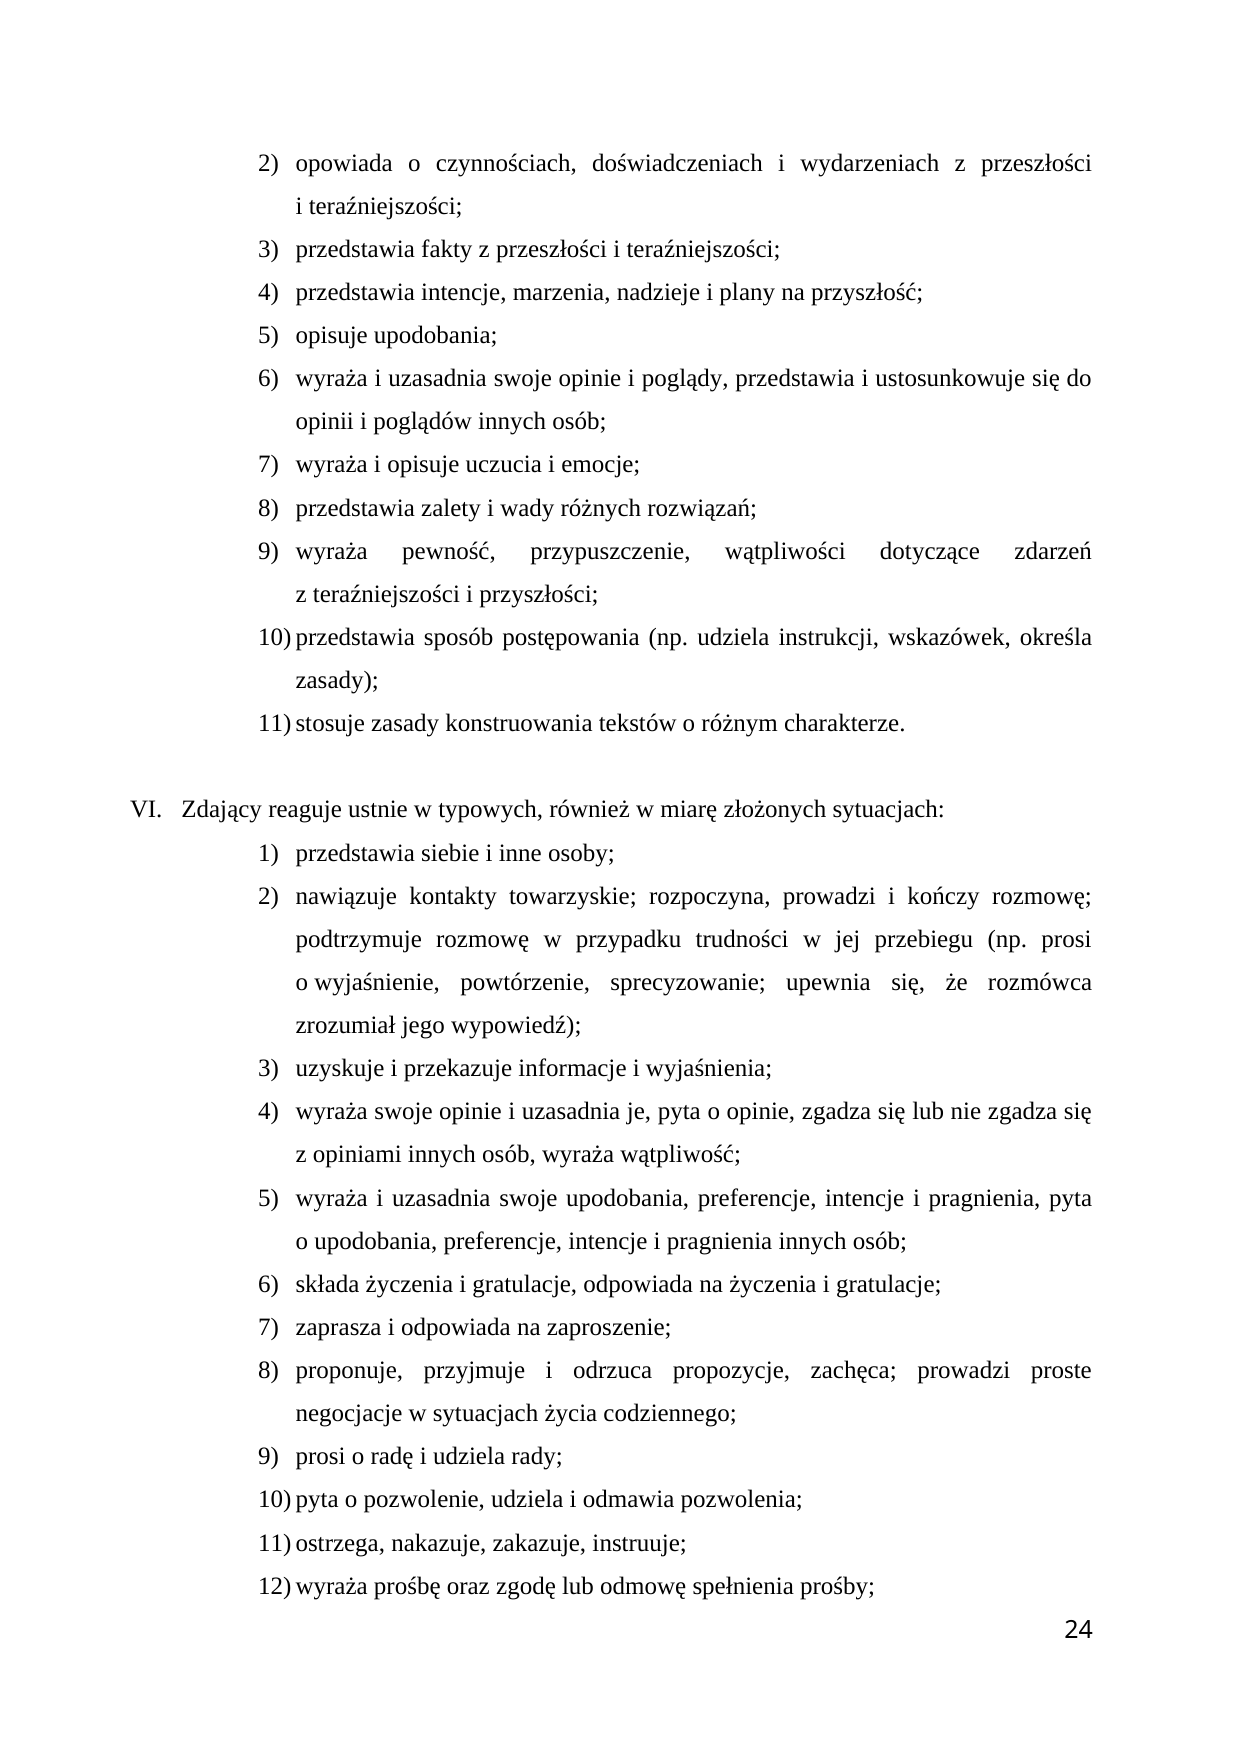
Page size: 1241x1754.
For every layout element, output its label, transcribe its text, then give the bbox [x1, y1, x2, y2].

list zaprasza i odpowiada na zaproszenie; [258, 1312, 1093, 1341]
list składa życzenia i gratulacje, odpowiada na życzenia i gratulacje; [258, 1269, 1093, 1298]
list wyraża prośbę oraz zgodę lub odmowę spełnienia prośby; [258, 1571, 1093, 1599]
list wyraża pewność, przypuszczenie, wątpliwości dotyczące zdarzeń z teraźniejszości i przyszłości; [258, 536, 1093, 608]
list proponuje, przyjmuje i odrzuca propozycje, zachęca; prowadzi proste negocjacje w sytuacjach życia codziennego; [258, 1355, 1093, 1427]
list przedstawia zalety i wady różnych rozwiązań; [258, 493, 1093, 521]
list przedstawia intencje, marzenia, nadzieje i plany na przyszłość; [258, 277, 1093, 306]
list pyta o pozwolenie, udziela i odmawia pozwolenia; [258, 1484, 1093, 1513]
list wyraża i opisuje uczucia i emocje; [258, 449, 1093, 478]
list wyraża swoje opinie i uzasadnia je, pyta o opinie, zgadza się lub nie zgadza się z opiniami innych osób, wyraża wątpliwość; [258, 1096, 1093, 1168]
list wyraża i uzasadnia swoje upodobania, preferencje, intencje i pragnienia, pyta o upodobania, preferencje, intencje i pragnienia innych osób; [258, 1183, 1093, 1254]
list opisuje upodobania; [258, 320, 1093, 349]
list Zdający reaguje ustnie w typowych, również w miarę złożonych sytuacjach: [162, 794, 1093, 823]
list stosuje zasady konstruowania tekstów o różnym charakterze. [258, 708, 1093, 737]
list uzyskuje i przekazuje informacje i wyjaśnienia; [258, 1053, 1093, 1082]
list ostrzega, nakazuje, zakazuje, instruuje; [258, 1528, 1093, 1556]
list wyraża i uzasadnia swoje opinie i poglądy, przedstawia i ustosunkowuje się do opinii i poglądów innych osób; [258, 363, 1093, 435]
list przedstawia fakty z przeszłości i teraźniejszości; [258, 234, 1093, 263]
list prosi o radę i udziela rady; [258, 1441, 1093, 1470]
list przedstawia siebie i inne osoby; [258, 838, 1093, 866]
list nawiązuje kontakty towarzyskie; rozpoczyna, prowadzi i kończy rozmowę; podtrzymuje rozmowę w przypadku trudności w jej przebiegu (np. prosi o wyjaśnienie, powtórzenie, sprecyzowanie; upewnia się, że rozmówca zrozumiał jego wypowiedź); [258, 881, 1093, 1039]
list opowiada o czynnościach, doświadczeniach i wydarzeniach z przeszłości i teraźniejszości; [258, 148, 1093, 219]
list przedstawia sposób postępowania (np. udziela instrukcji, wskazówek, określa zasady); [258, 622, 1093, 694]
